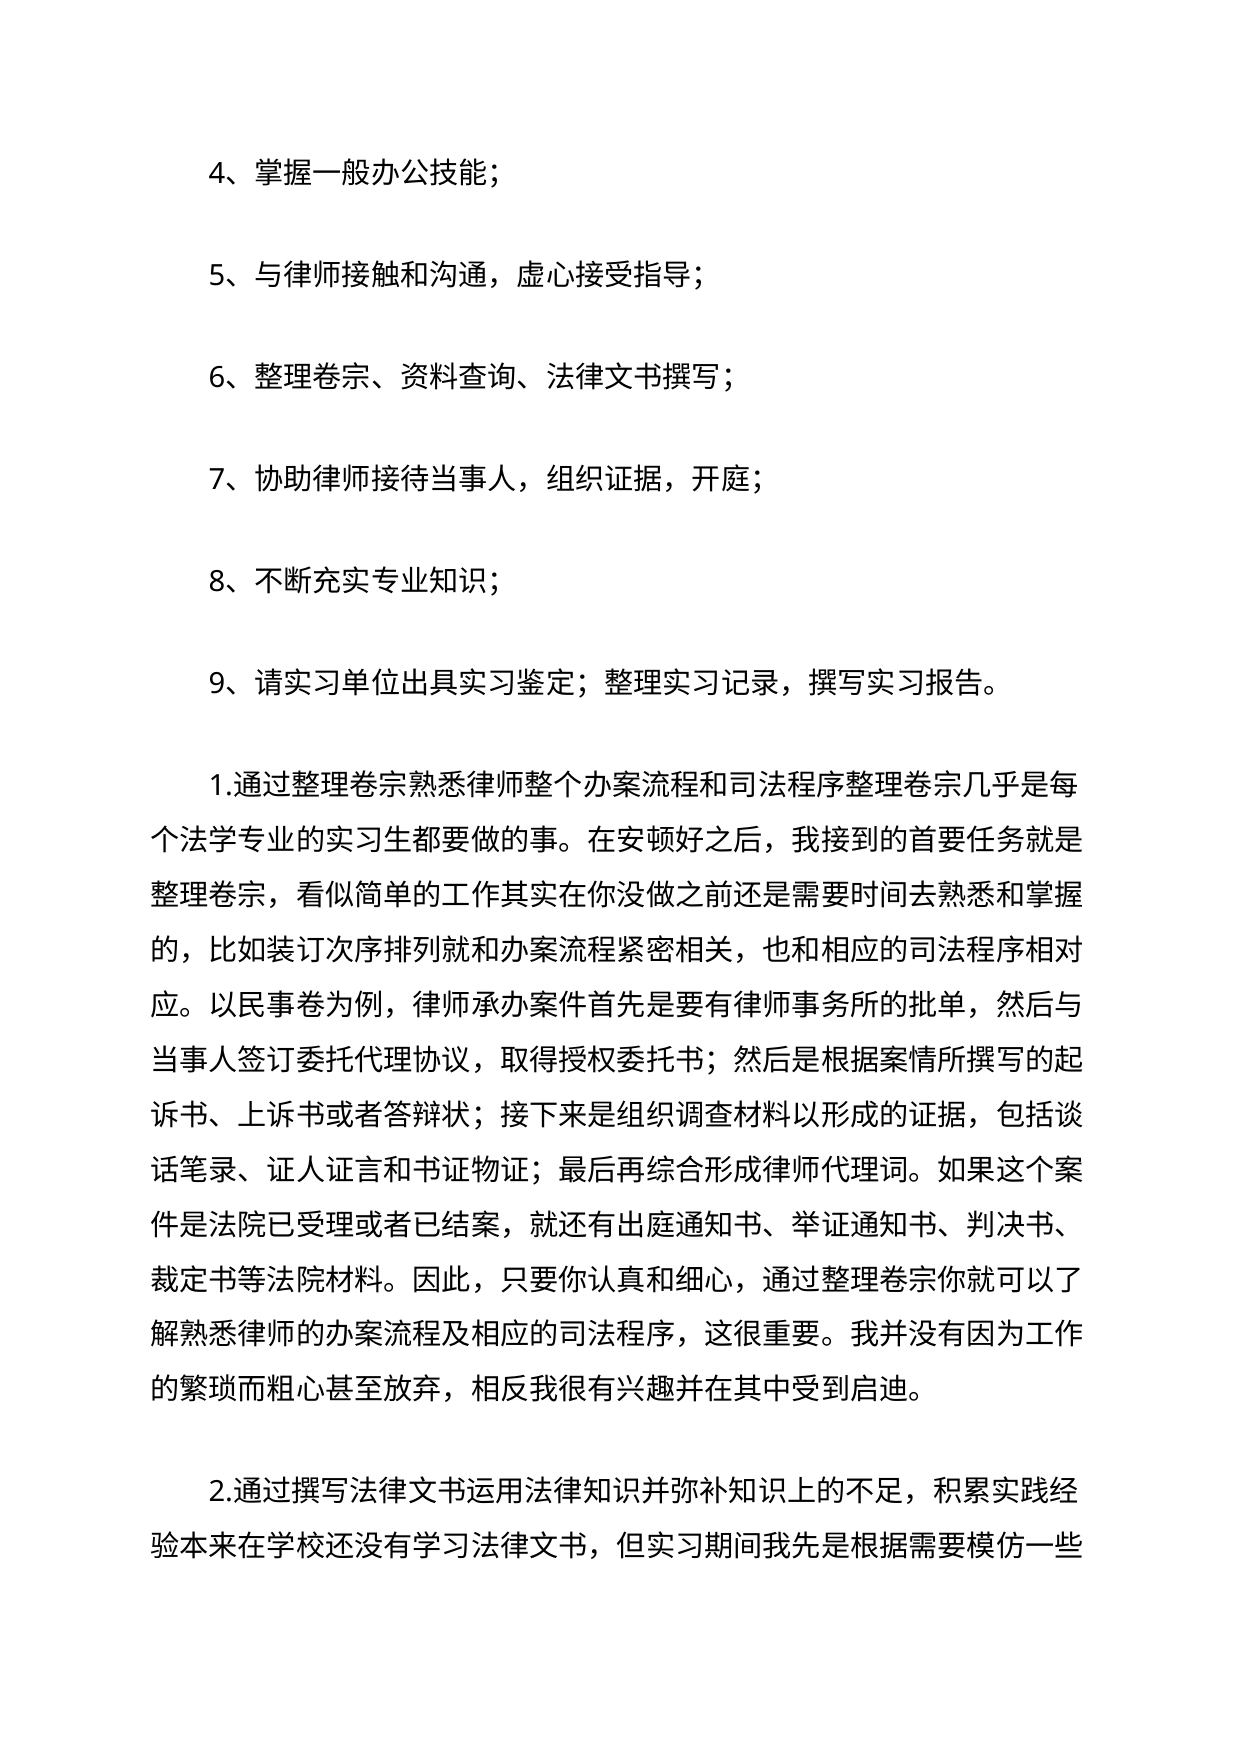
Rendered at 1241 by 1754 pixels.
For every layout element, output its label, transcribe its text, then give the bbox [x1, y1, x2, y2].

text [150, 1468, 1090, 1565]
text 4、掌握一般办公技能； [150, 150, 1090, 192]
text 6、整理卷宗、资料查询、法律文书撰写； [150, 354, 1090, 396]
text 8、不断充实专业知识； [150, 558, 1090, 600]
text 5、与律师接触和沟通，虚心接受指导； [150, 252, 1090, 294]
text 1.通过整理卷宗熟悉律师整个办案流程和司法程序整理卷宗几乎是每个法学专业的实习生都要做的事。在安顿好之后，我接到的首要任务就是整理卷宗，看似简单的工作其实在你没做之前还是需要时间去熟悉和掌握的，比如装订次序排列就和办案流程紧密相关，也和相应的司法程序相对应。以民事卷为例，律师承办案件首先是要有律师事务所的批单，然后与当事人签订委托代理协议，取得授权委托书；然后是根据案情所撰写的起诉书、上诉书或者答辩状；接下来是组织调查材料以形成的证据，包括谈话笔录、证人证言和书证物证；最后再综合形成律师代理词。如果这个案件是法院已受理或者已结案，就还有出庭通知书、举证通知书、判决书、裁定书等法院材料。因此，只要你认真和细心，通过整理卷宗你就可以了解熟悉律师的办案流程及相应的司法程序，这很重要。我并没有因为工作的繁琐而粗心甚至放弃，相反我很有兴趣并在其中受到启迪。 [150, 762, 1090, 1408]
text 7、协助律师接待当事人，组织证据，开庭； [150, 456, 1090, 498]
text 9、请实习单位出具实习鉴定；整理实习记录，撰写实习报告。 [150, 660, 1090, 702]
